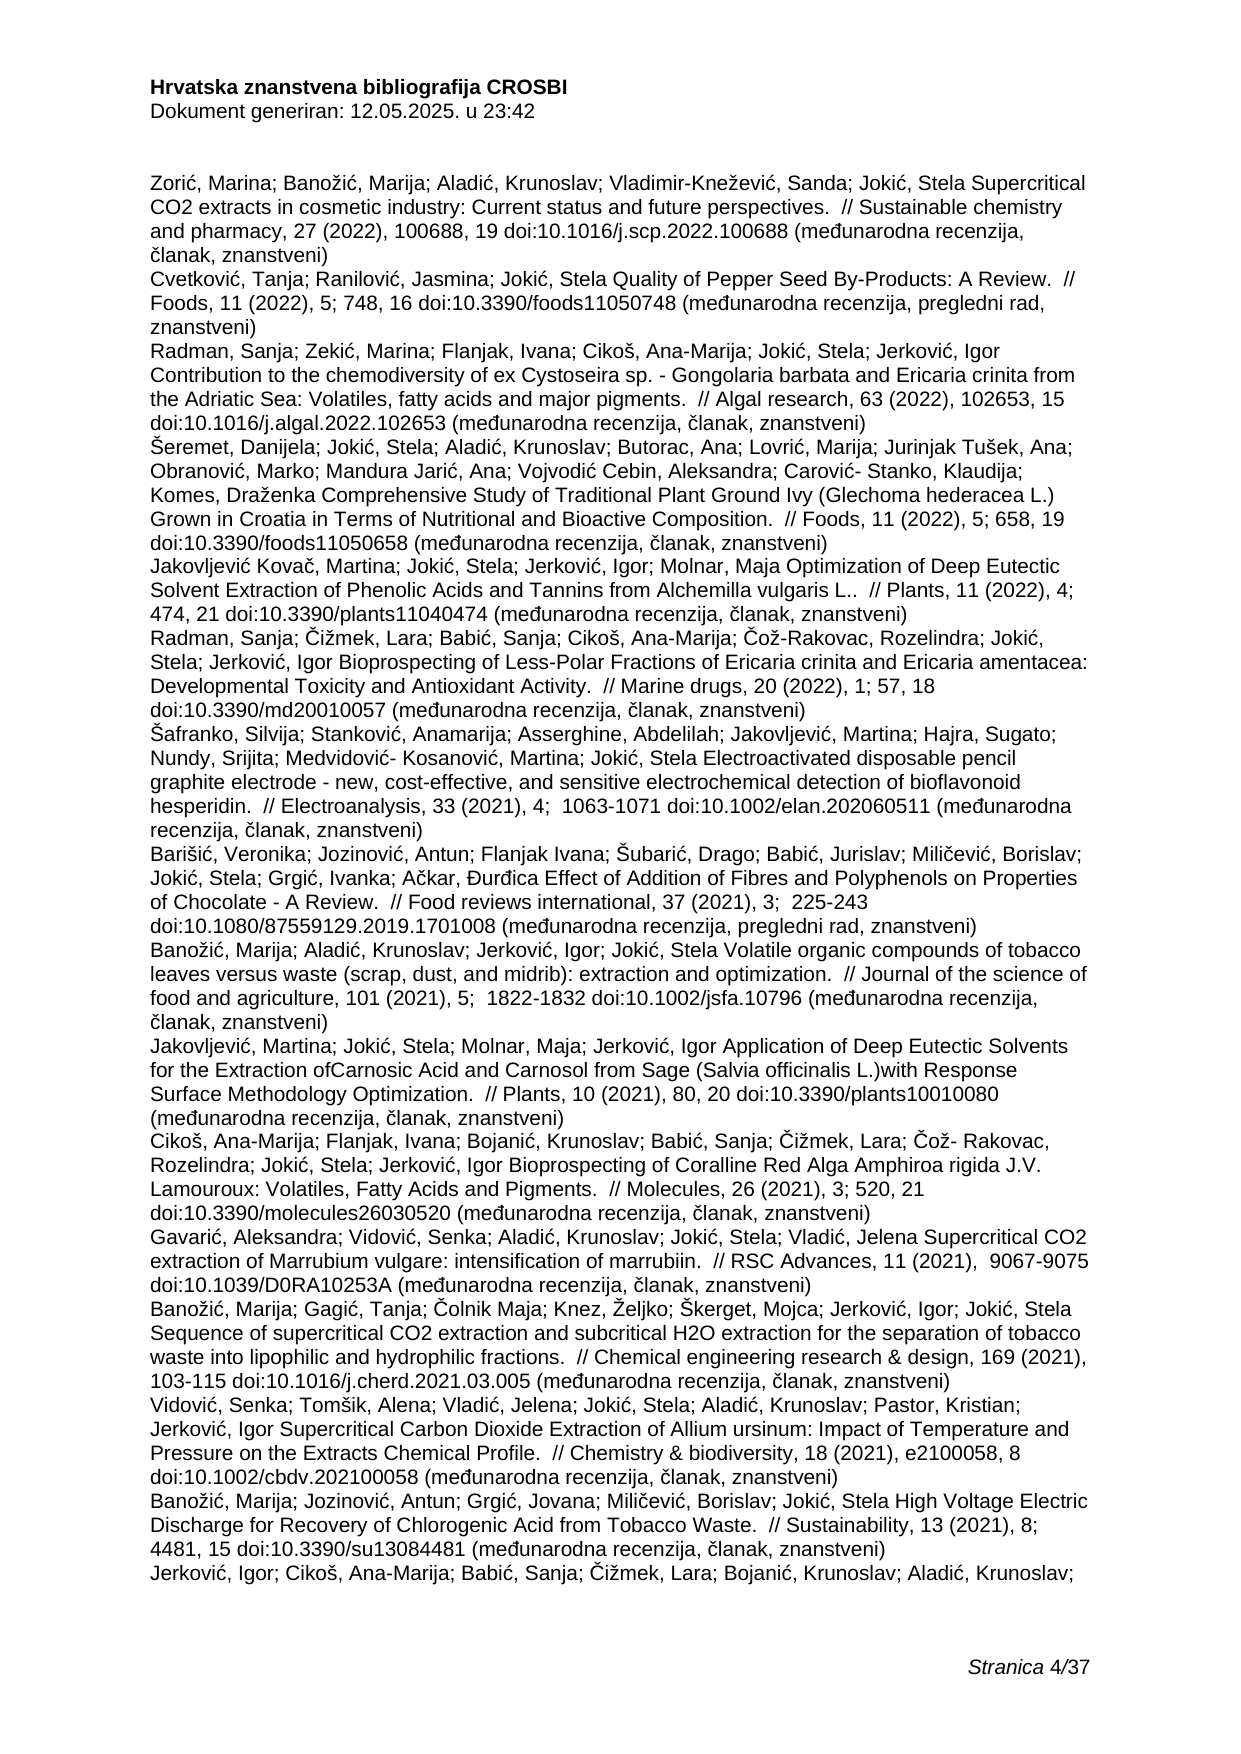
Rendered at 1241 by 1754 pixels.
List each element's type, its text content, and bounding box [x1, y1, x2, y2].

text Zorić, Marina; Banožić, Marija; Aladić, Krunoslav; Vladimir-Knežević, Sanda; Jokić, Stela [150, 171, 1090, 267]
text Jakovljević Kovač, Martina; Jokić, Stela; Jerković, Igor; Molnar, Maja [150, 554, 1090, 626]
text Vidović, Senka; Tomšik, Alena; Vladić, Jelena; Jokić, Stela; Aladić, Krunoslav; Pastor, Kristian; Jerković, Igor [150, 1393, 1090, 1489]
text Šeremet, Danijela; Jokić, Stela; Aladić, Krunoslav; Butorac, Ana; Lovrić, Marija; Jurinjak Tušek, Ana; Obranović, Marko; Mandura Jarić, Ana; Vojvodić Cebin, Aleksandra; Carović- Stanko, Klaudija; Komes, Draženka [150, 434, 1090, 554]
text Barišić, Veronika; Jozinović, Antun; Flanjak Ivana; Šubarić, Drago; Babić, Jurislav; Miličević, Borislav; Jokić, Stela; Grgić, Ivanka; Ačkar, Đurđica [150, 842, 1090, 938]
text Radman, Sanja; Čižmek, Lara; Babić, Sanja; Cikoš, Ana-Marija; Čož-Rakovac, Rozelindra; Jokić, Stela; Jerković, Igor [150, 626, 1090, 722]
text Šafranko, Silvija; Stanković, Anamarija; Asserghine, Abdelilah; Jakovljević, Martina; Hajra, Sugato; Nundy, Srijita; Medvidović- Kosanović, Martina; Jokić, Stela [150, 722, 1090, 842]
text Gavarić, Aleksandra; Vidović, Senka; Aladić, Krunoslav; Jokić, Stela; Vladić, Jelena [150, 1225, 1090, 1297]
text Jakovljević, Martina; Jokić, Stela; Molnar, Maja; Jerković, Igor [150, 1033, 1090, 1129]
text Cvetković, Tanja; Ranilović, Jasmina; Jokić, Stela [150, 267, 1090, 339]
text Cikoš, Ana-Marija; Flanjak, Ivana; Bojanić, Krunoslav; Babić, Sanja; Čižmek, Lara; Čož- Rakovac, Rozelindra; Jokić, Stela; Jerković, Igor [150, 1129, 1090, 1225]
text Banožić, Marija; Gagić, Tanja; Čolnik Maja; Knez, Željko; Škerget, Mojca; Jerković, Igor; Jokić, Stela [150, 1297, 1090, 1393]
text Radman, Sanja; Zekić, Marina; Flanjak, Ivana; Cikoš, Ana-Marija; Jokić, Stela; Jerković, Igor [150, 339, 1090, 434]
text Banožić, Marija; Aladić, Krunoslav; Jerković, Igor; Jokić, Stela [150, 938, 1090, 1033]
text Banožić, Marija; Jozinović, Antun; Grgić, Jovana; Miličević, Borislav; Jokić, Stela [150, 1489, 1090, 1561]
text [150, 1561, 1090, 1584]
